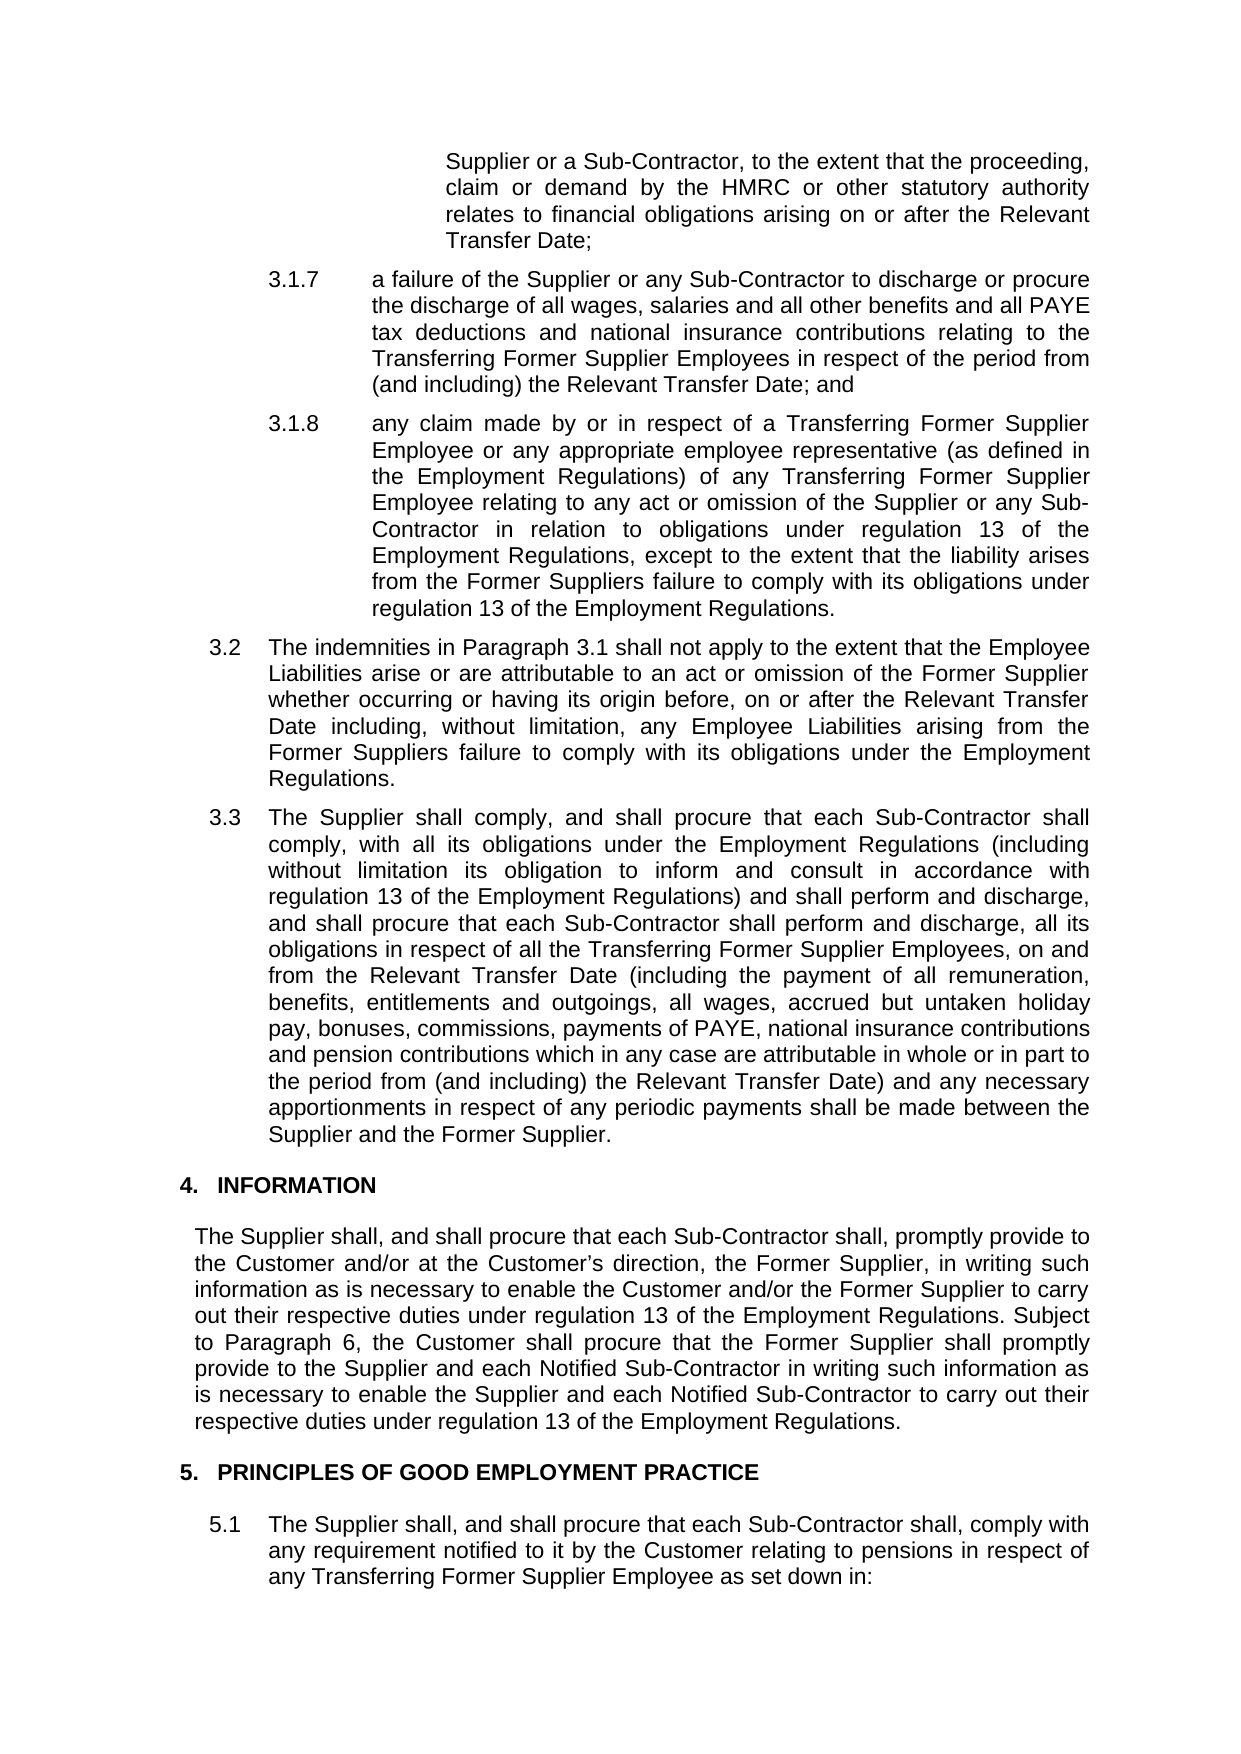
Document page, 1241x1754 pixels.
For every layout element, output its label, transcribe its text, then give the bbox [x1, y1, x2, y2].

list The indemnities in Paragraph 3.1 shall not apply to the extent that the Employee Liabilities arise or are attributable to an act or omission of the Former Supplier whether occurring or having its origin before, on or after the Relevant Transfer Date including, without limitation, any Employee Liabilities arising from the Former Suppliers failure to comply with its obligations under the Employment Regulations. [209, 634, 1090, 792]
text Supplier or a Sub-Contractor, to the extent that the proceeding, claim or demand by the HMRC or other statutory authority relates to financial obligations arising on or after the Relevant Transfer Date; [445, 148, 1090, 253]
list a failure of the Supplier or any Sub-Contractor to discharge or procure the discharge of all wages, salaries and all other benefits and all PAYE tax deductions and national insurance contributions relating to the Transferring Former Supplier Employees in respect of the period from (and including) the Relevant Transfer Date; and [268, 266, 1090, 398]
list The Supplier shall comply, and shall procure that each Sub-Contractor shall comply, with all its obligations under the Employment Regulations (including without limitation its obligation to inform and consult in accordance with regulation 13 of the Employment Regulations) and shall perform and discharge, and shall procure that each Sub-Contractor shall perform and discharge, all its obligations in respect of all the Transferring Former Supplier Employees, on and from the Relevant Transfer Date (including the payment of all remuneration, benefits, entitlements and outgoings, all wages, accrued but untaken holiday pay, bonuses, commissions, payments of PAYE, national insurance contributions and pension contributions which in any case are attributable in whole or in part to the period from (and including) the Relevant Transfer Date) and any necessary apportionments in respect of any periodic payments shall be made between the Supplier and the Former Supplier. [209, 804, 1091, 1147]
text The Supplier shall, and shall procure that each Sub-Contractor shall, promptly provide to the Customer and/or at the Customer’s direction, the Former Supplier, in writing such information as is necessary to enable the Customer and/or the Former Supplier to carry out their respective duties under regulation 13 of the Employment Regulations. Subject to Paragraph 6, the Customer shall procure that the Former Supplier shall promptly provide to the Supplier and each Notified Sub-Contractor in writing such information as is necessary to enable the Supplier and each Notified Sub-Contractor to carry out their respective duties under regulation 13 of the Employment Regulations. [194, 1223, 1090, 1434]
list The Supplier shall, and shall procure that each Sub-Contractor shall, comply with any requirement notified to it by the Customer relating to pensions in respect of any Transferring Former Supplier Employee as set down in: [209, 1511, 1090, 1589]
subtitle PRINCIPLES OF GOOD EMPLOYMENT PRACTICE [179, 1459, 1134, 1486]
list any claim made by or in respect of a Transferring Former Supplier Employee or any appropriate employee representative (as defined in the Employment Regulations) of any Transferring Former Supplier Employee relating to any act or omission of the Supplier or any Sub- Contractor in relation to obligations under regulation 13 of the Employment Regulations, except to the extent that the liability arises from the Former Suppliers failure to comply with its obligations under regulation 13 of the Employment Regulations. [268, 410, 1091, 621]
subtitle INFORMATION [179, 1172, 1134, 1198]
